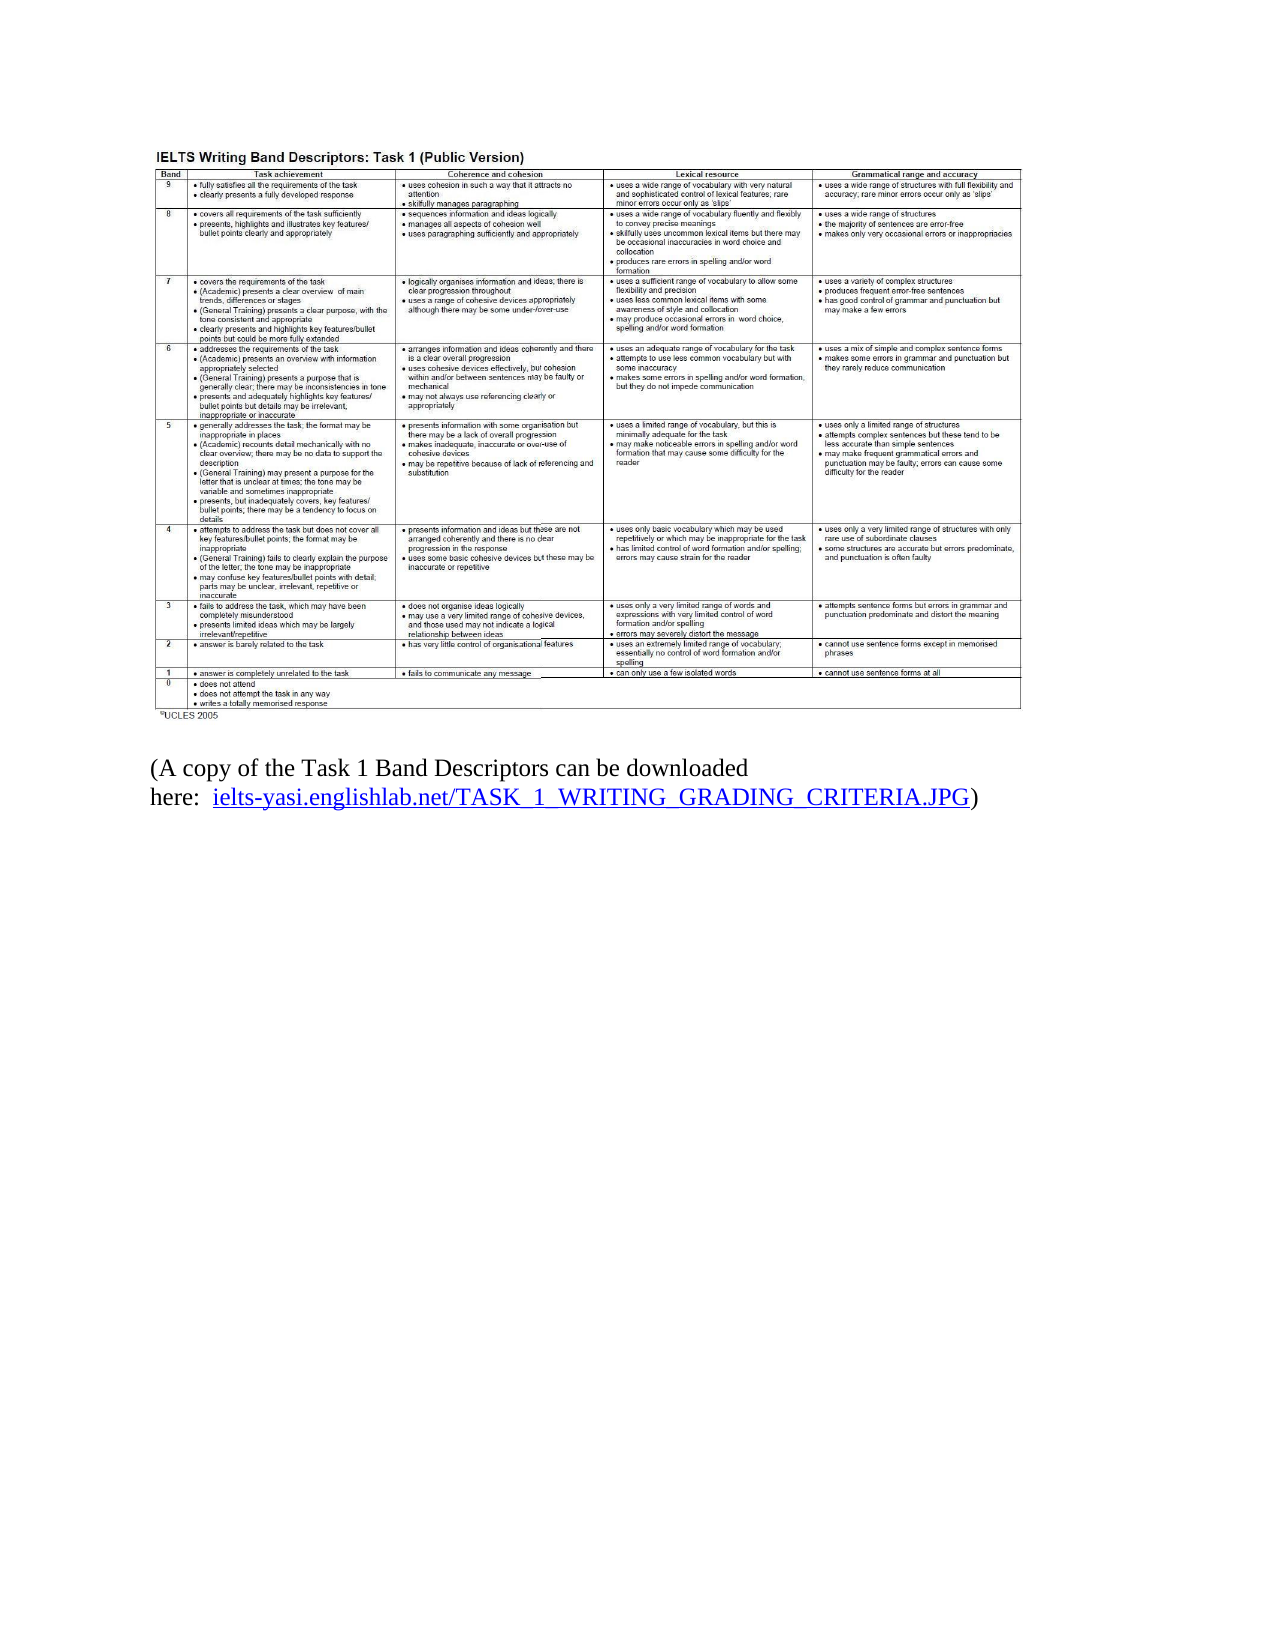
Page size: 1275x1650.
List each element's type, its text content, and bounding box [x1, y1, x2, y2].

picture [150, 150, 1032, 725]
text (A copy of the Task 1 Band Descriptors can be downloaded here: ielts-yasi.englishlab.net/TASK_1_WRITING_GRADING_CRITERIA.JPG) [150, 753, 1125, 811]
